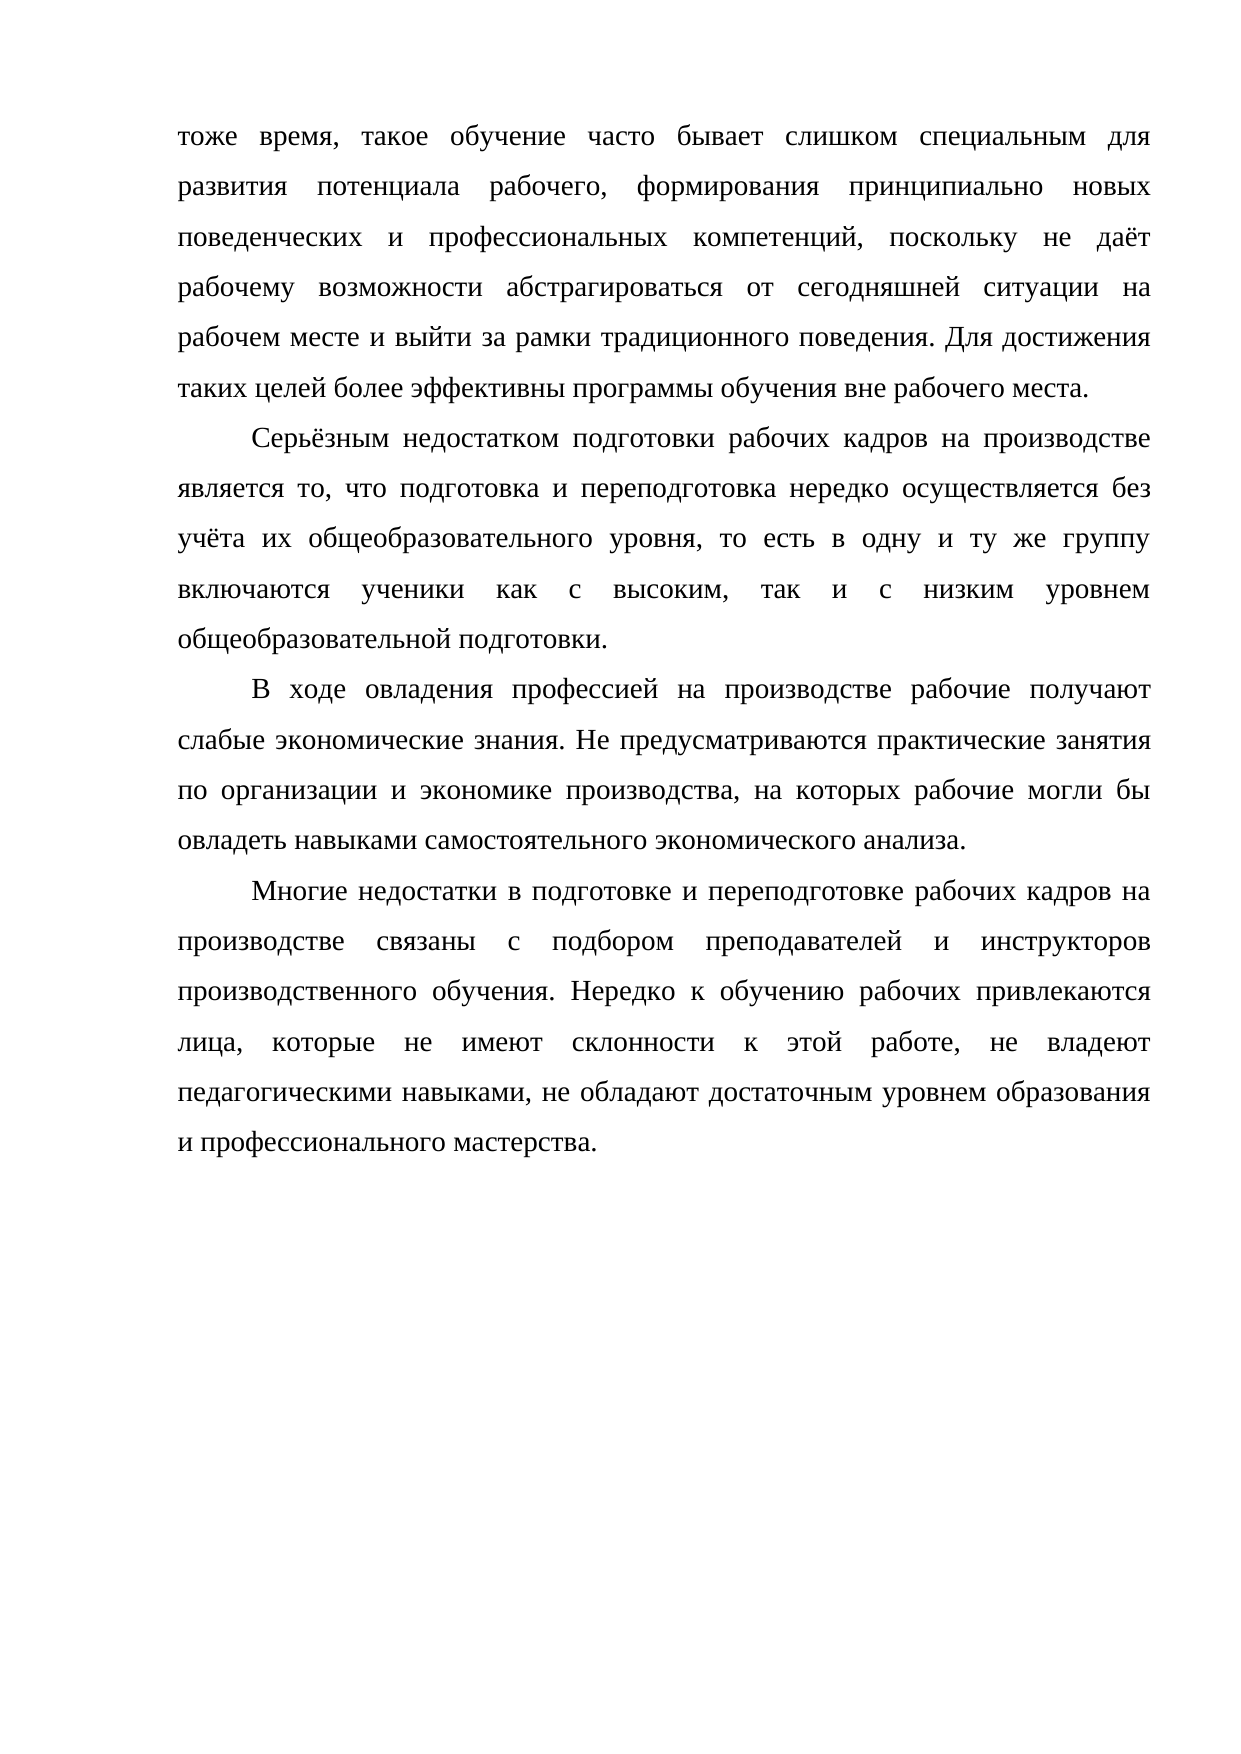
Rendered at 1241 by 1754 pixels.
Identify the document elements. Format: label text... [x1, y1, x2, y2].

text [177, 118, 1152, 403]
text Серьёзным недостатком подготовки рабочих кадров на производстве является то, что подготовка и переподготовка нередко осуществляется без учёта их общеобразовательного уровня, то есть в одну и ту же группу включаются ученики как с высоким, так и с низким уровнем общеобразовательной подготовки. [177, 420, 1152, 655]
text В ходе овладения профессией на производстве рабочие получают слабые экономические знания. Не предусматриваются практические занятия по организации и экономике производства, на которых рабочие могли бы овладеть навыками самостоятельного экономического анализа. [177, 672, 1152, 856]
text Многие недостатки в подготовке и переподготовке рабочих кадров на производстве связаны с подбором преподавателей и инструкторов производственного обучения. Нередко к обучению рабочих привлекаются лица, которые не имеют склонности к этой работе, не владеют педагогическими навыками, не обладают достаточным уровнем образования и профессионального мастерства. [177, 873, 1152, 1158]
